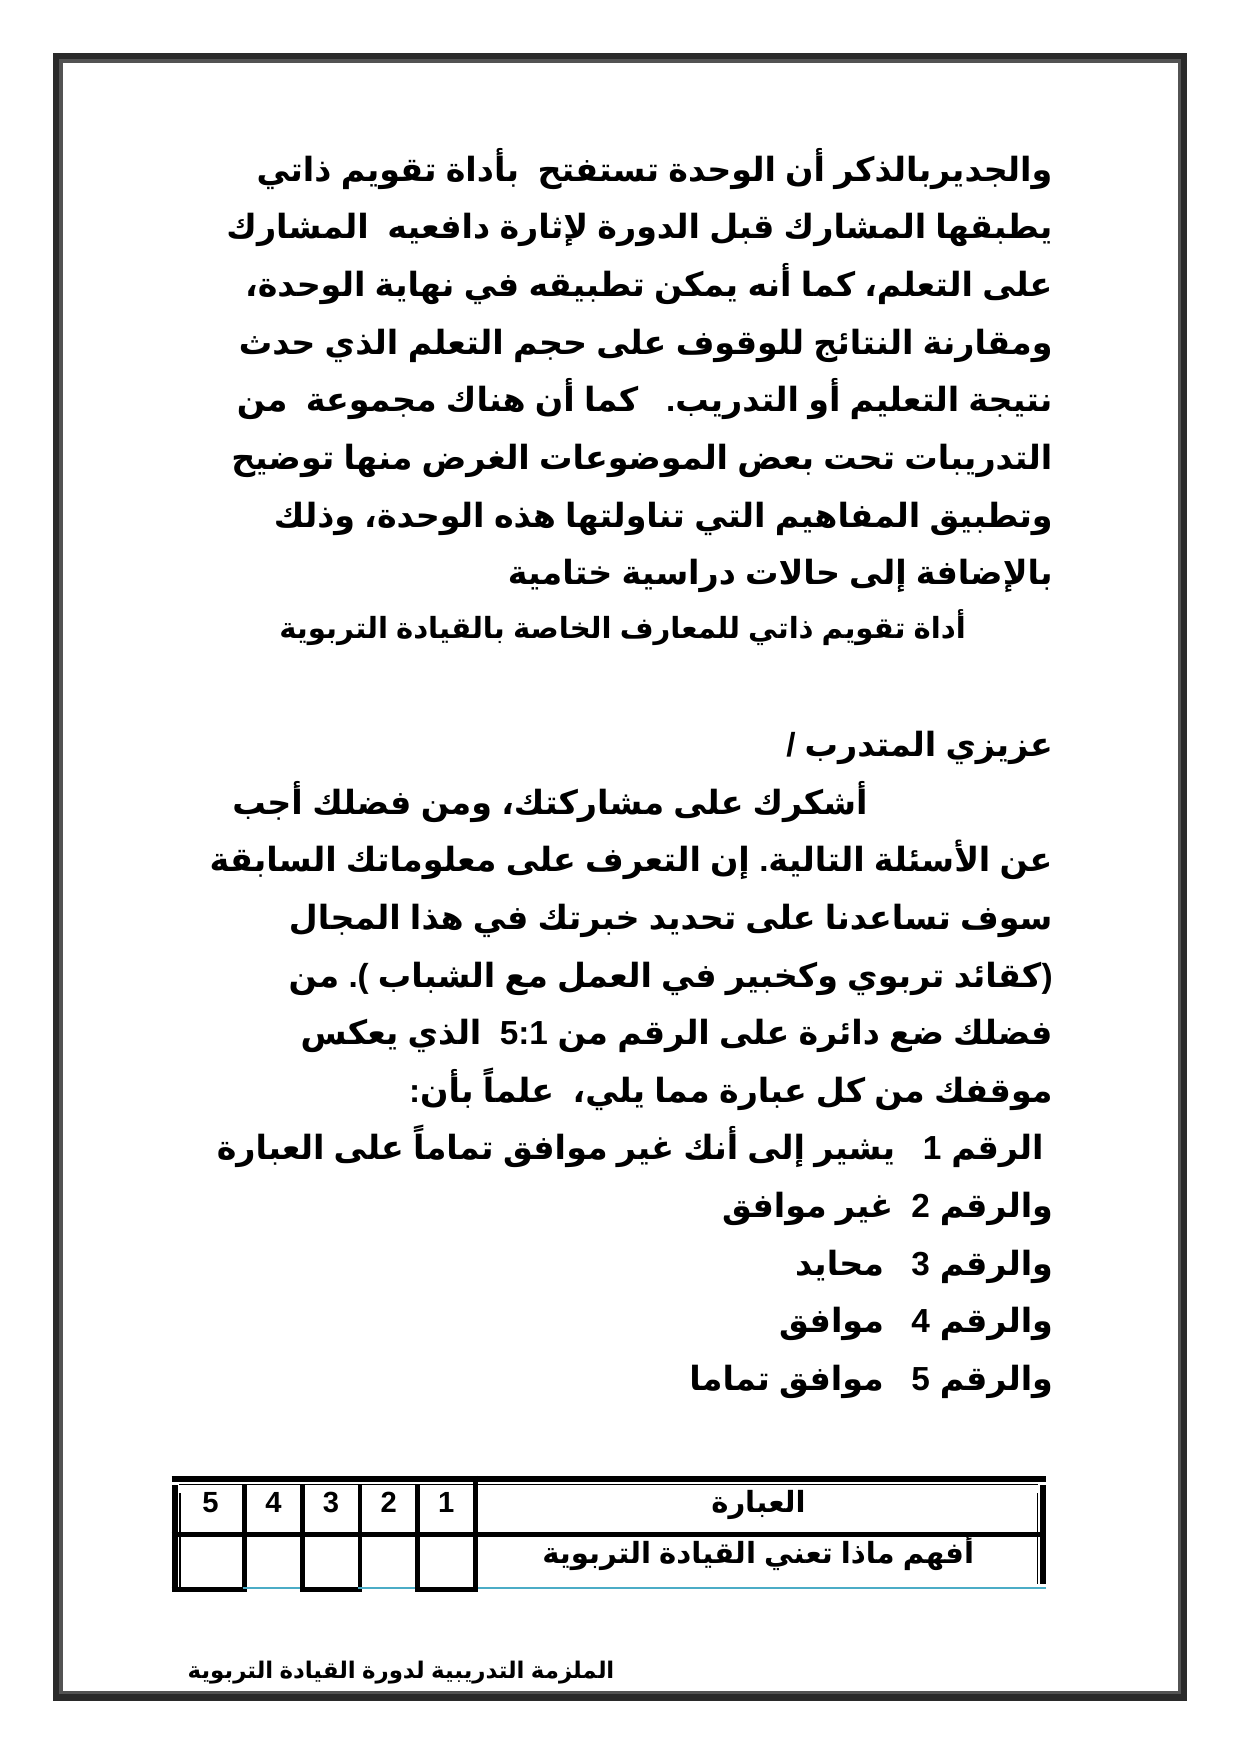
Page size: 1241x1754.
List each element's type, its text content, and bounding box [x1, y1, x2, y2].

table_cell [305, 1537, 358, 1587]
table_cell [247, 1537, 300, 1587]
table_header 5 [176, 1482, 245, 1532]
text والرقم 4 موافق [187, 1301, 1053, 1340]
table_cell [362, 1537, 415, 1587]
text والرقم 2 غير موافق [187, 1186, 1053, 1224]
table_header 4 [247, 1485, 300, 1532]
text الرقم 1 يشير إلى أنك غير موافق تماماً على العبارة [187, 1128, 1053, 1167]
table_header 1 [420, 1485, 473, 1532]
table_header 2 [362, 1485, 415, 1532]
table_cell أفهم ماذا تعني القيادة التربوية [478, 1537, 1041, 1587]
table_cell [420, 1537, 473, 1587]
table_header أداة تقويم ذاتي للمعارف الخاصة بالقيادة التربوية [190, 611, 978, 675]
table_header العبارة [478, 1482, 1041, 1532]
text والرقم 3 محايد [187, 1244, 1053, 1282]
table_header 3 [305, 1485, 358, 1532]
text والرقم 5 موافق تماما [187, 1359, 1053, 1397]
text والجديربالذكر أن الوحدة تستفتح بأداة تقويم ذاتي يطبقها المشارك قبل الدورة لإثارة دافعيه المشارك على التعلم، كما أنه يمكن تطبيقه في نهاية الوحدة، ومقارنة النتائج للوقوف على حجم التعلم الذي حدث نتيجة التعليم أو التدريب. كما أن هناك مجموعة من التدريبات تحت بعض الموضوعات الغرض منها توضيح وتطبيق المفاهيم التي تناولتها هذه الوحدة، وذلك بالإضافة إلى حالات دراسية ختامية [187, 150, 1053, 592]
table_cell [181, 1537, 242, 1587]
text أشكرك على مشاركتك، ومن فضلك أجب عن الأسئلة التالية. إن التعرف على معلوماتك السابقة سوف تساعدنا على تحديد خبرتك في هذا المجال (كقائد تربوي وكخبير في العمل مع الشباب ). من فضلك ضع دائرة على الرقم من 5:1 الذي يعكس موقفك من كل عبارة مما يلي، علماً بأن: [187, 783, 1053, 1109]
text عزيزي المتدرب / [187, 725, 1053, 764]
